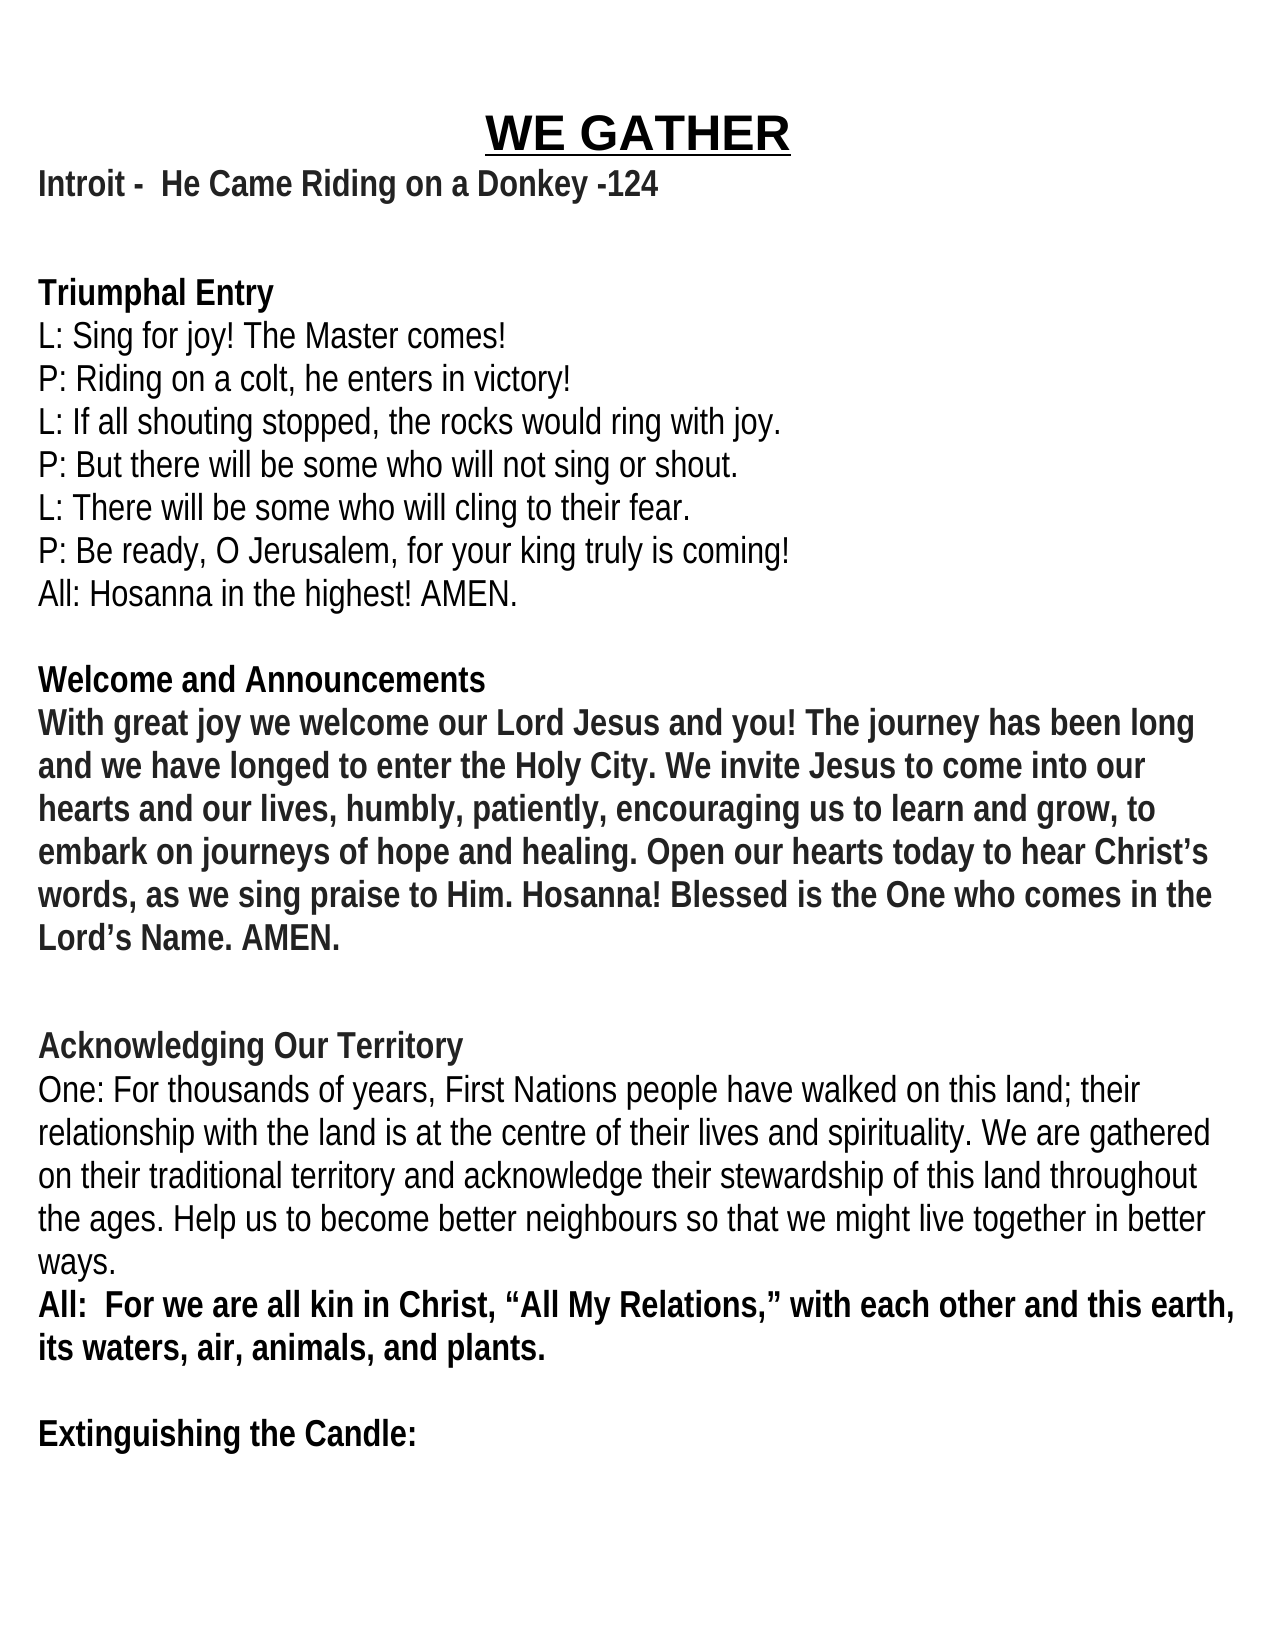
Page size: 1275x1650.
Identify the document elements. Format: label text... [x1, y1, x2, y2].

text One: For thousands of years, First Nations people have walked on this land; their relationship with the land is at the centre of their lives and spirituality. We are gathered on their traditional territory and acknowledge their stewardship of this land throughout the ages. Help us to become better neighbours so that we might live together in better ways. [38, 1067, 1238, 1282]
text With great joy we welcome our Lord Jesus and you! The journey has been long and we have longed to enter the Holy City. We invite Jesus to come into our hearts and our lives, humbly, patiently, encouraging us to learn and grow, to embark on journeys of hope and healing. Open our hearts today to hear Christ’s words, as we sing praise to Him. Hosanna! Blessed is the One who comes in the Lord’s Name. AMEN. [38, 700, 1238, 958]
text Triumphal Entry [38, 270, 1238, 313]
text WE GATHER [38, 104, 1238, 161]
text Welcome and Announcements [38, 657, 1238, 700]
text Introit - He Came Riding on a Donkey -124 [38, 161, 1238, 204]
text All: For we are all kin in Christ, “All My Relations,” with each other and this earth, its waters, air, animals, and plants. [38, 1282, 1238, 1368]
text Acknowledging Our Territory [38, 1024, 1238, 1067]
text Extinguishing the Candle: [38, 1411, 1238, 1454]
text L: Sing for joy! The Master comes! P: Riding on a colt, he enters in victory! L: If all shouting stopped, the rocks would ring with joy. P: But there will be some who will not sing or shout. L: There will be some who will cling to their fear. P: Be ready, O Jerusalem, for your king truly is coming! All: Hosanna in the highest! AMEN. [38, 313, 1238, 614]
